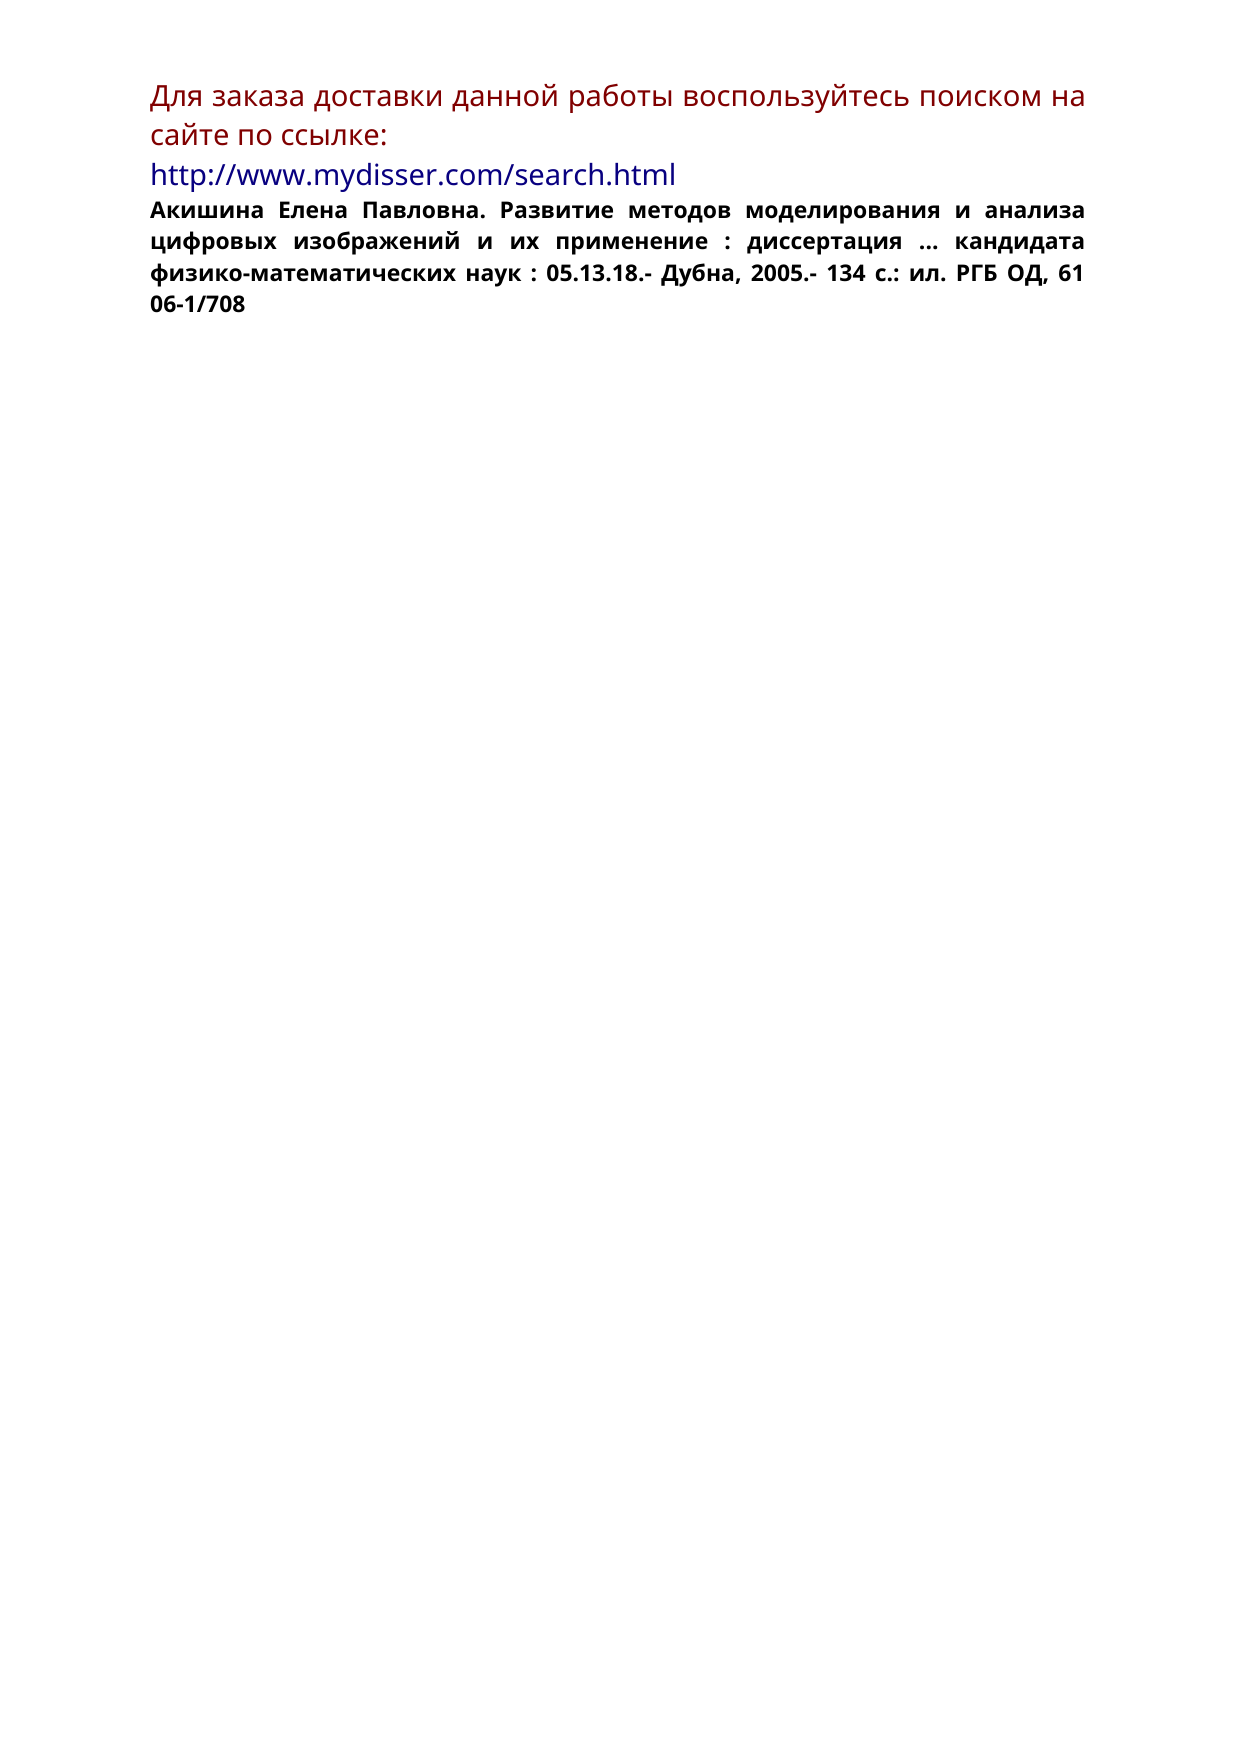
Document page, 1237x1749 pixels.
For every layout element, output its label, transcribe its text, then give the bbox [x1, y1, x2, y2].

text Акишина Елена Павловна. Развитие методов моделирования и анализа цифровых изображений и их применение : диссертация ... кандидата физико-математических наук : 05.13.18.- Дубна, 2005.- 134 с.: ил. РГБ ОД, 61 06-1/708 [150, 194, 1086, 319]
